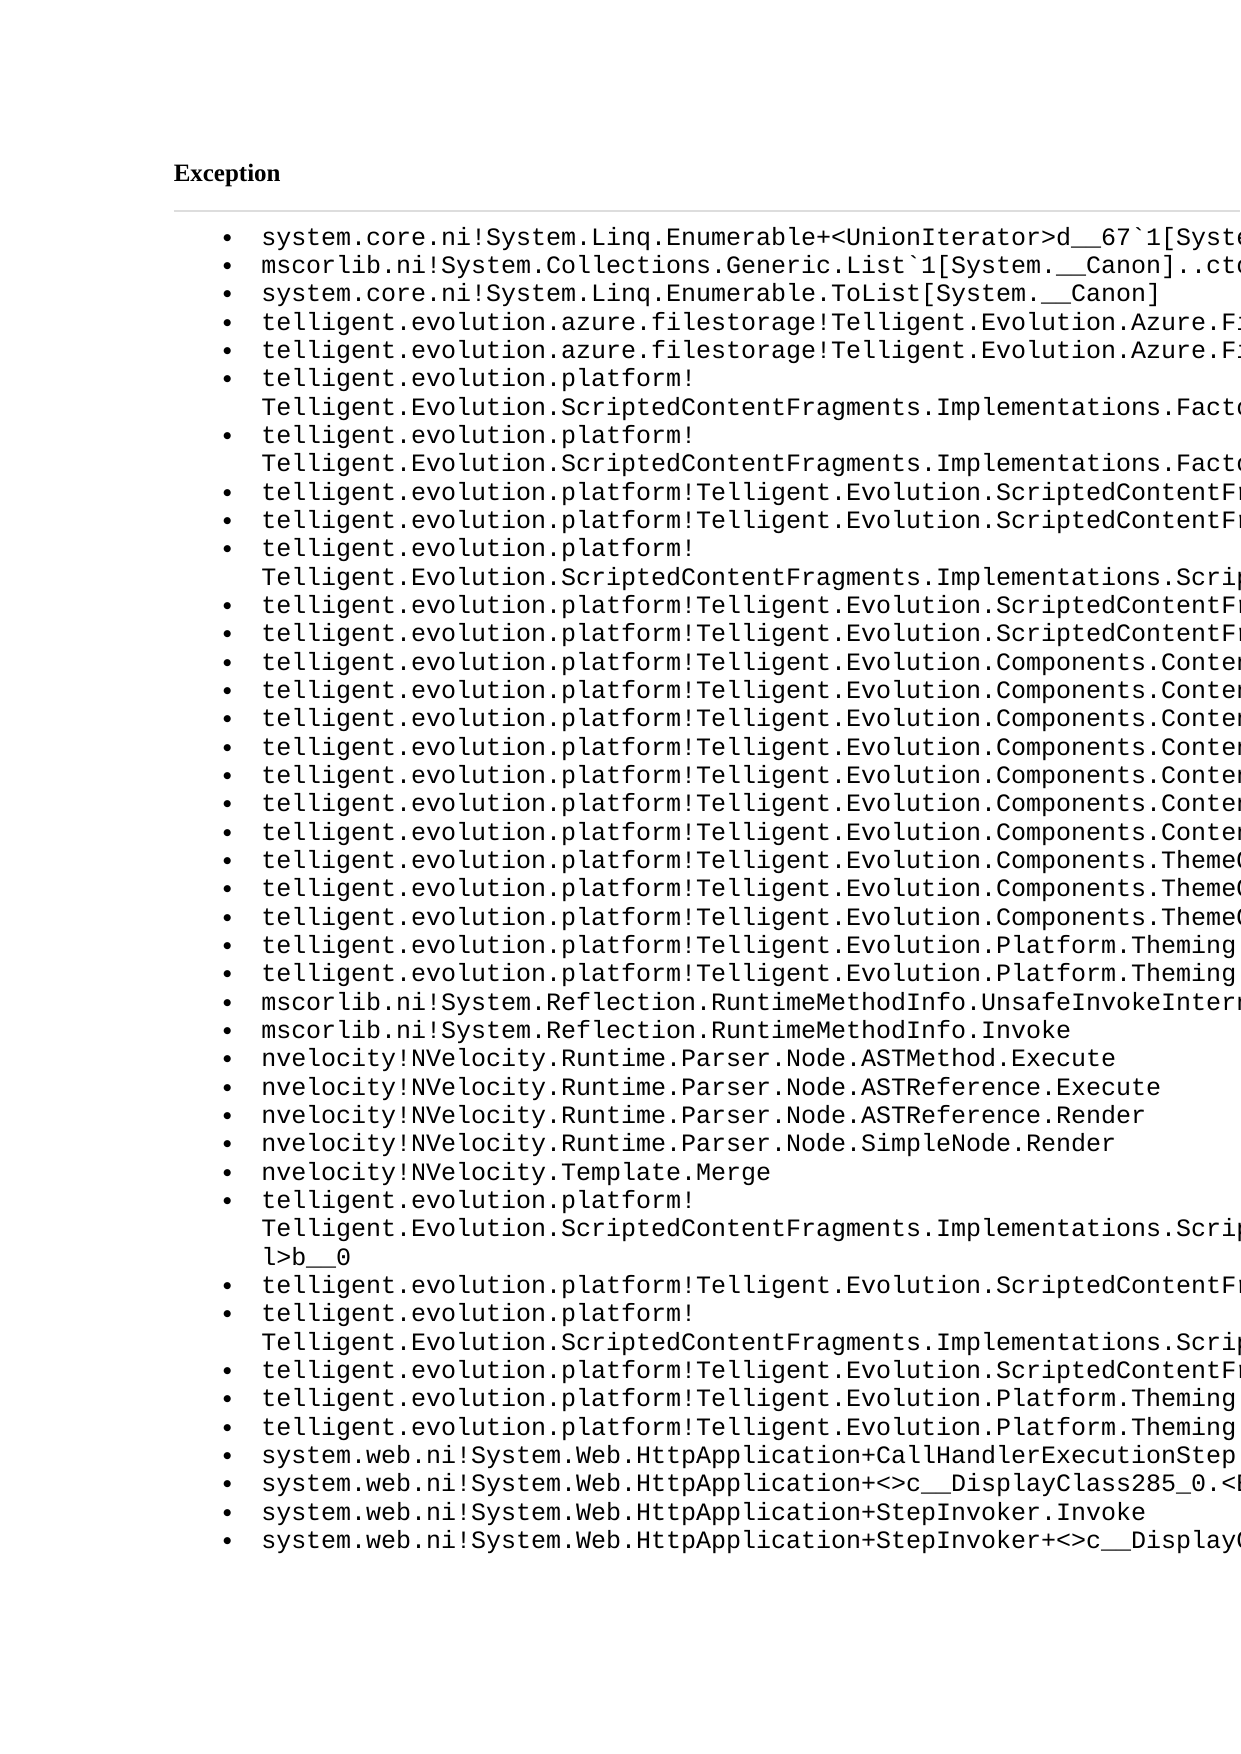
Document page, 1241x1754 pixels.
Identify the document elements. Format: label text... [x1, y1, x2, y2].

table_header Exception [150, 150, 1240, 202]
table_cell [150, 202, 1240, 1576]
